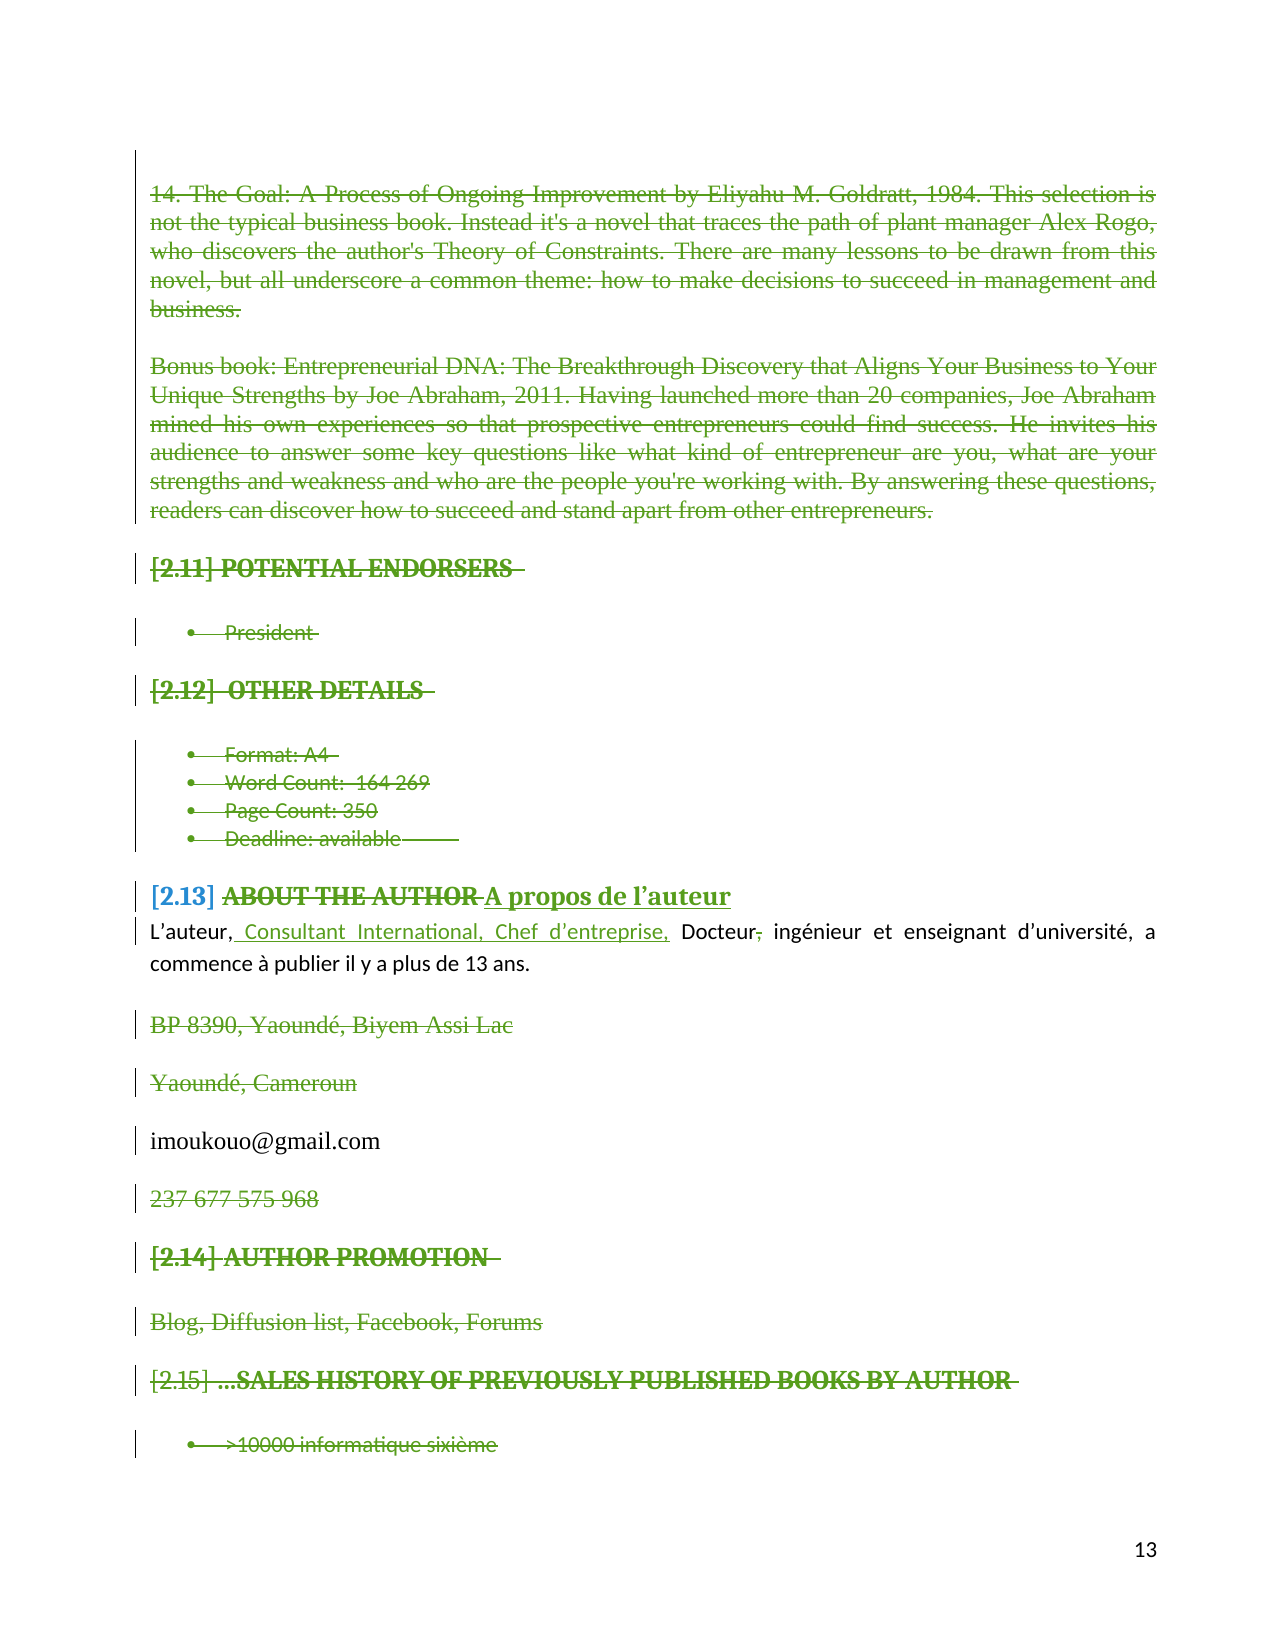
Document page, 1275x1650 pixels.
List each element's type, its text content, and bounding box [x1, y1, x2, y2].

text imoukouo@gmail.com [150, 1126, 1157, 1155]
text L’auteur, Docteur ingénieur et enseignant d’université, a commence à publier il y a plus de 13 ans. [150, 917, 1157, 977]
